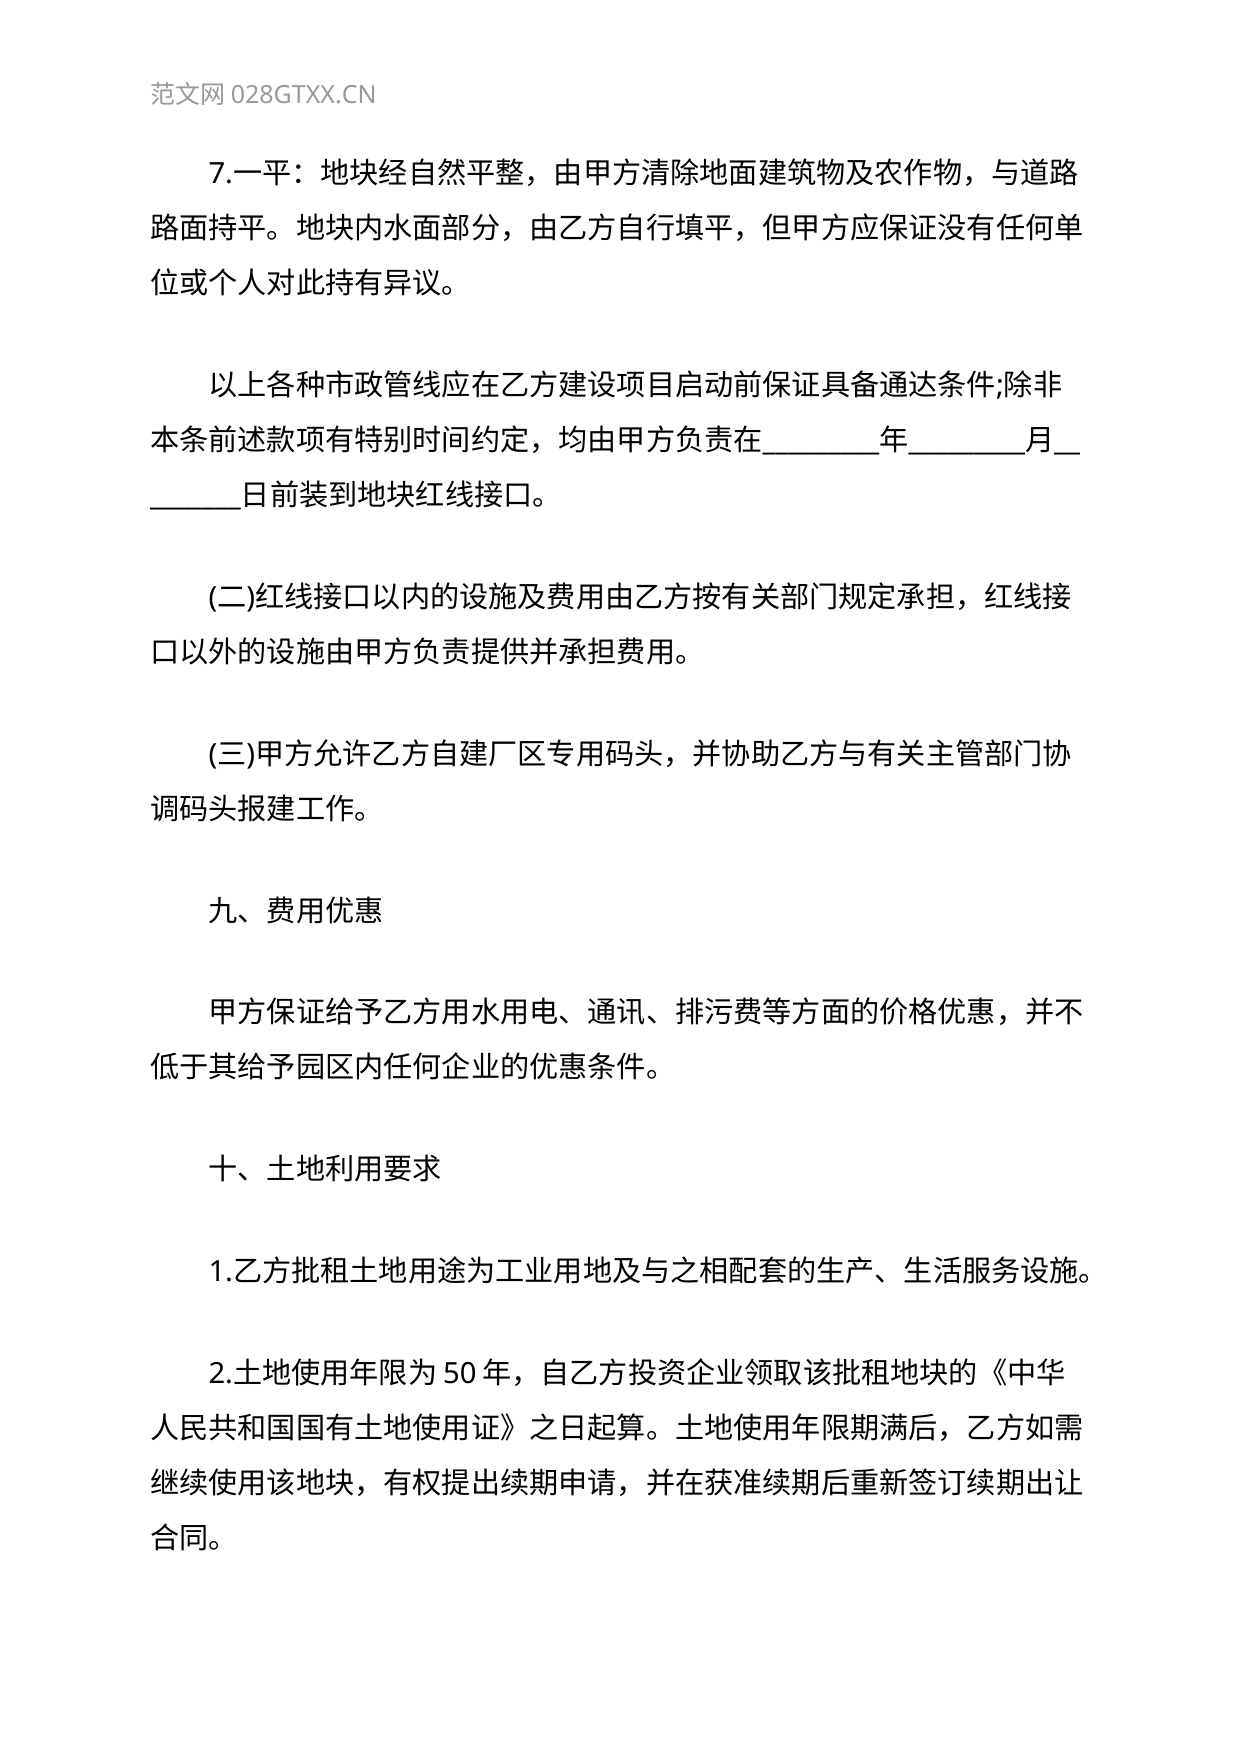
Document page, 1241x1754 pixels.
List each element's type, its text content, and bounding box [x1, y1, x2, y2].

text 1.乙方批租土地用途为工业用地及与之相配套的生产、生活服务设施。 [150, 1247, 1090, 1290]
text (二)红线接口以内的设施及费用由乙方按有关部门规定承担，红线接口以外的设施由甲方负责提供并承担费用。 [150, 574, 1090, 671]
text 2.土地使用年限为50年，自乙方投资企业领取该批租地块的《中华人民共和国国有土地使用证》之日起算。土地使用年限期满后，乙方如需继续使用该地块，有权提出续期申请，并在获准续期后重新签订续期出让合同。 [150, 1349, 1090, 1556]
text (三)甲方允许乙方自建厂区专用码头，并协助乙方与有关主管部门协调码头报建工作。 [150, 730, 1090, 828]
text 以上各种市政管线应在乙方建设项目启动前保证具备通达条件;除非本条前述款项有特别时间约定，均由甲方负责在_________年_________月_________日前装到地块红线接口。 [150, 362, 1090, 514]
text 九、费用优惠 [150, 887, 1090, 929]
text 甲方保证给予乙方用水用电、通讯、排污费等方面的价格优惠，并不低于其给予园区内任何企业的优惠条件。 [150, 989, 1090, 1086]
text 7.一平：地块经自然平整，由甲方清除地面建筑物及农作物，与道路路面持平。地块内水面部分，由乙方自行填平，但甲方应保证没有任何单位或个人对此持有异议。 [150, 150, 1090, 302]
text 十、土地利用要求 [150, 1146, 1090, 1188]
